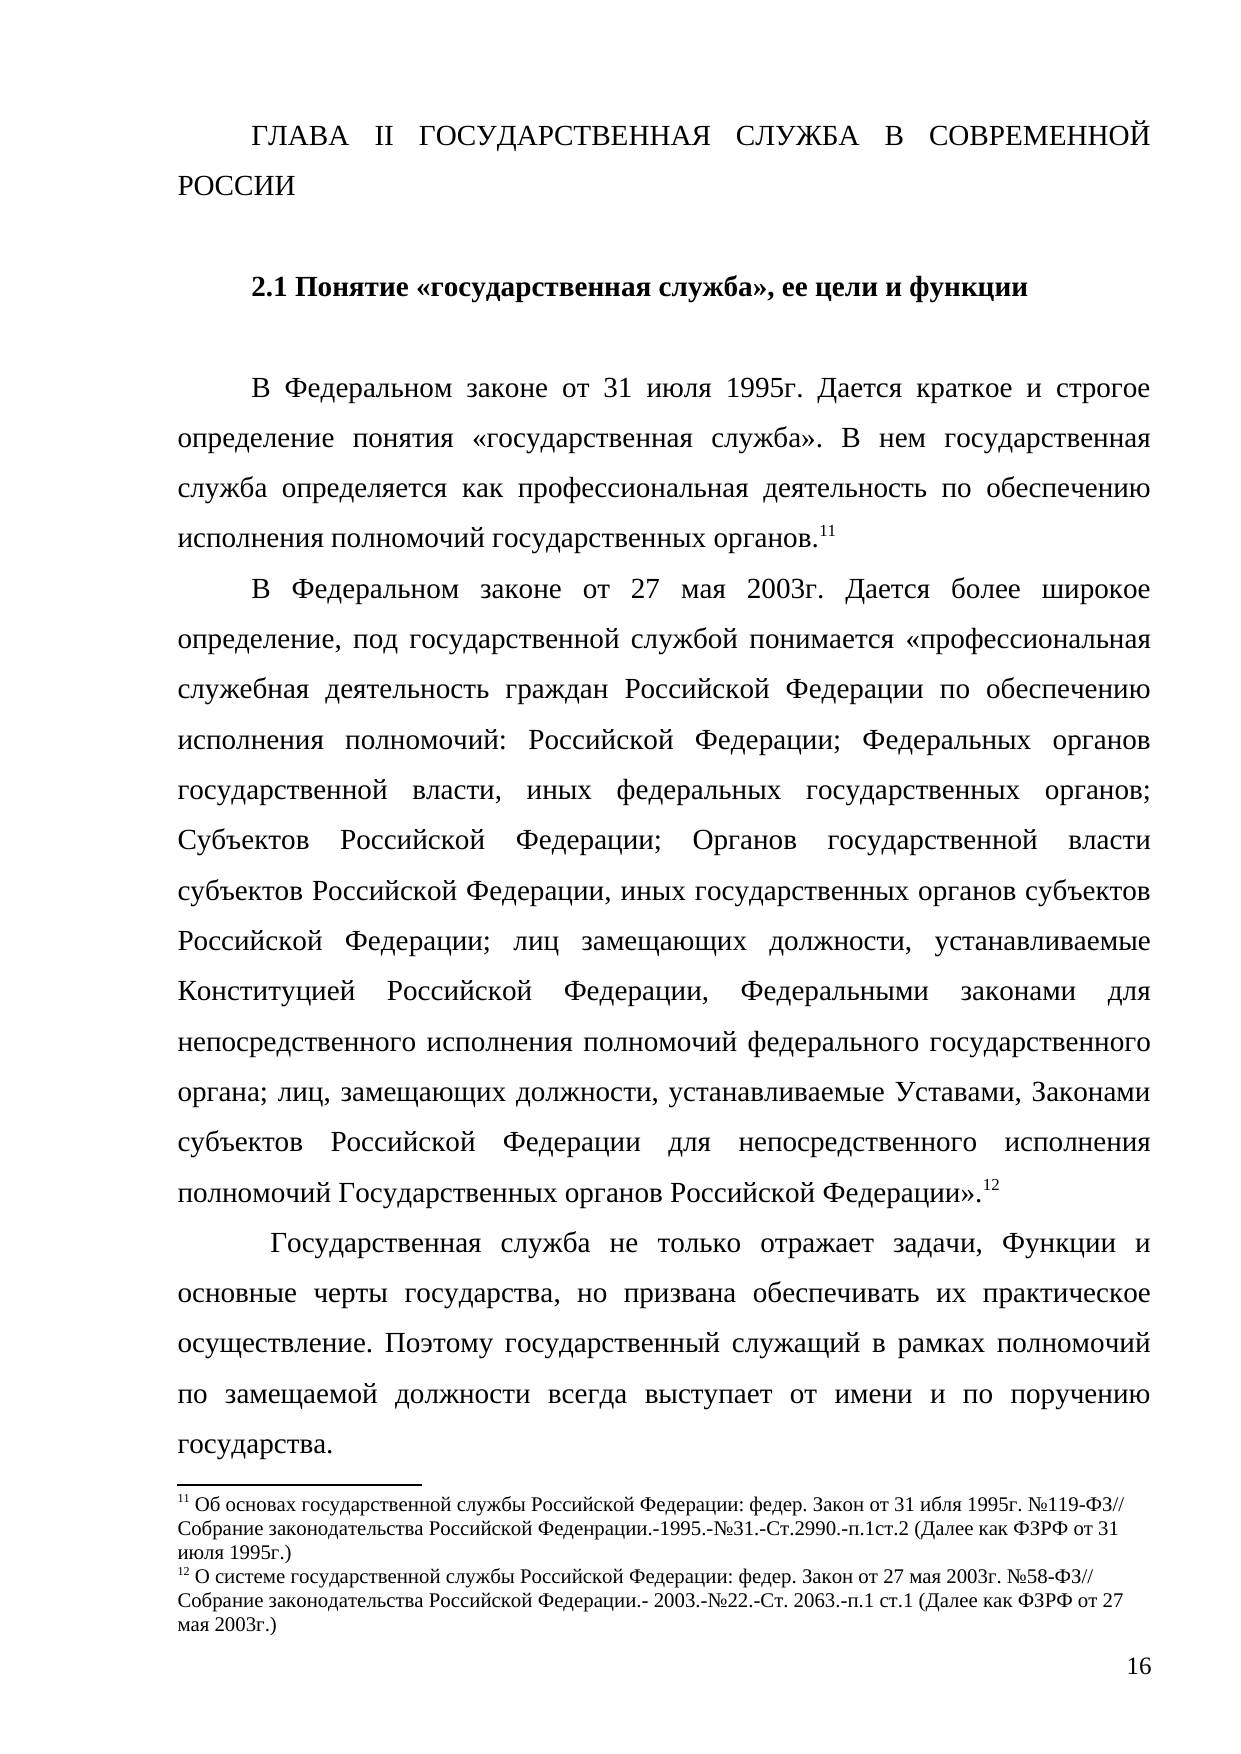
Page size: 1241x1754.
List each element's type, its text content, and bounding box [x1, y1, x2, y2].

text 2.1 Понятие «государственная служба», ее цели и функции [177, 269, 1152, 303]
text В Федеральном законе от 31 июля 1995г. Дается краткое и строгое определение понятия «государственная служба». В нем государственная служба определяется как профессиональная деятельность по обеспечению исполнения полномочий государственных органов. [177, 370, 1152, 554]
text Государственная служба не только отражает задачи, Функции и основные черты государства, но призвана обеспечивать их практическое осуществление. Поэтому государственный служащий в рамках полномочий по замещаемой должности всегда выступает от имени и по поручению государства. [177, 1225, 1152, 1460]
text В Федеральном законе от 27 мая 2003г. Дается более широкое определение, под государственной службой понимается «профессиональная служебная деятельность граждан Российской Федерации по обеспечению исполнения полномочий: Российской Федерации; Федеральных органов государственной власти, иных федеральных государственных органов; Субъектов Российской Федерации; Органов государственной власти субъектов Российской Федерации, иных государственных органов субъектов Российской Федерации; лиц замещающих должности, устанавливаемые Конституцией Российской Федерации, Федеральными законами для непосредственного исполнения полномочий федерального государственного органа; лиц, замещающих должности, устанавливаемые Уставами, Законами субъектов Российской Федерации для непосредственного исполнения полномочий Государственных органов Российской Федерации». [177, 571, 1152, 1208]
text Глава II Государственная служба в современной России [177, 118, 1152, 202]
